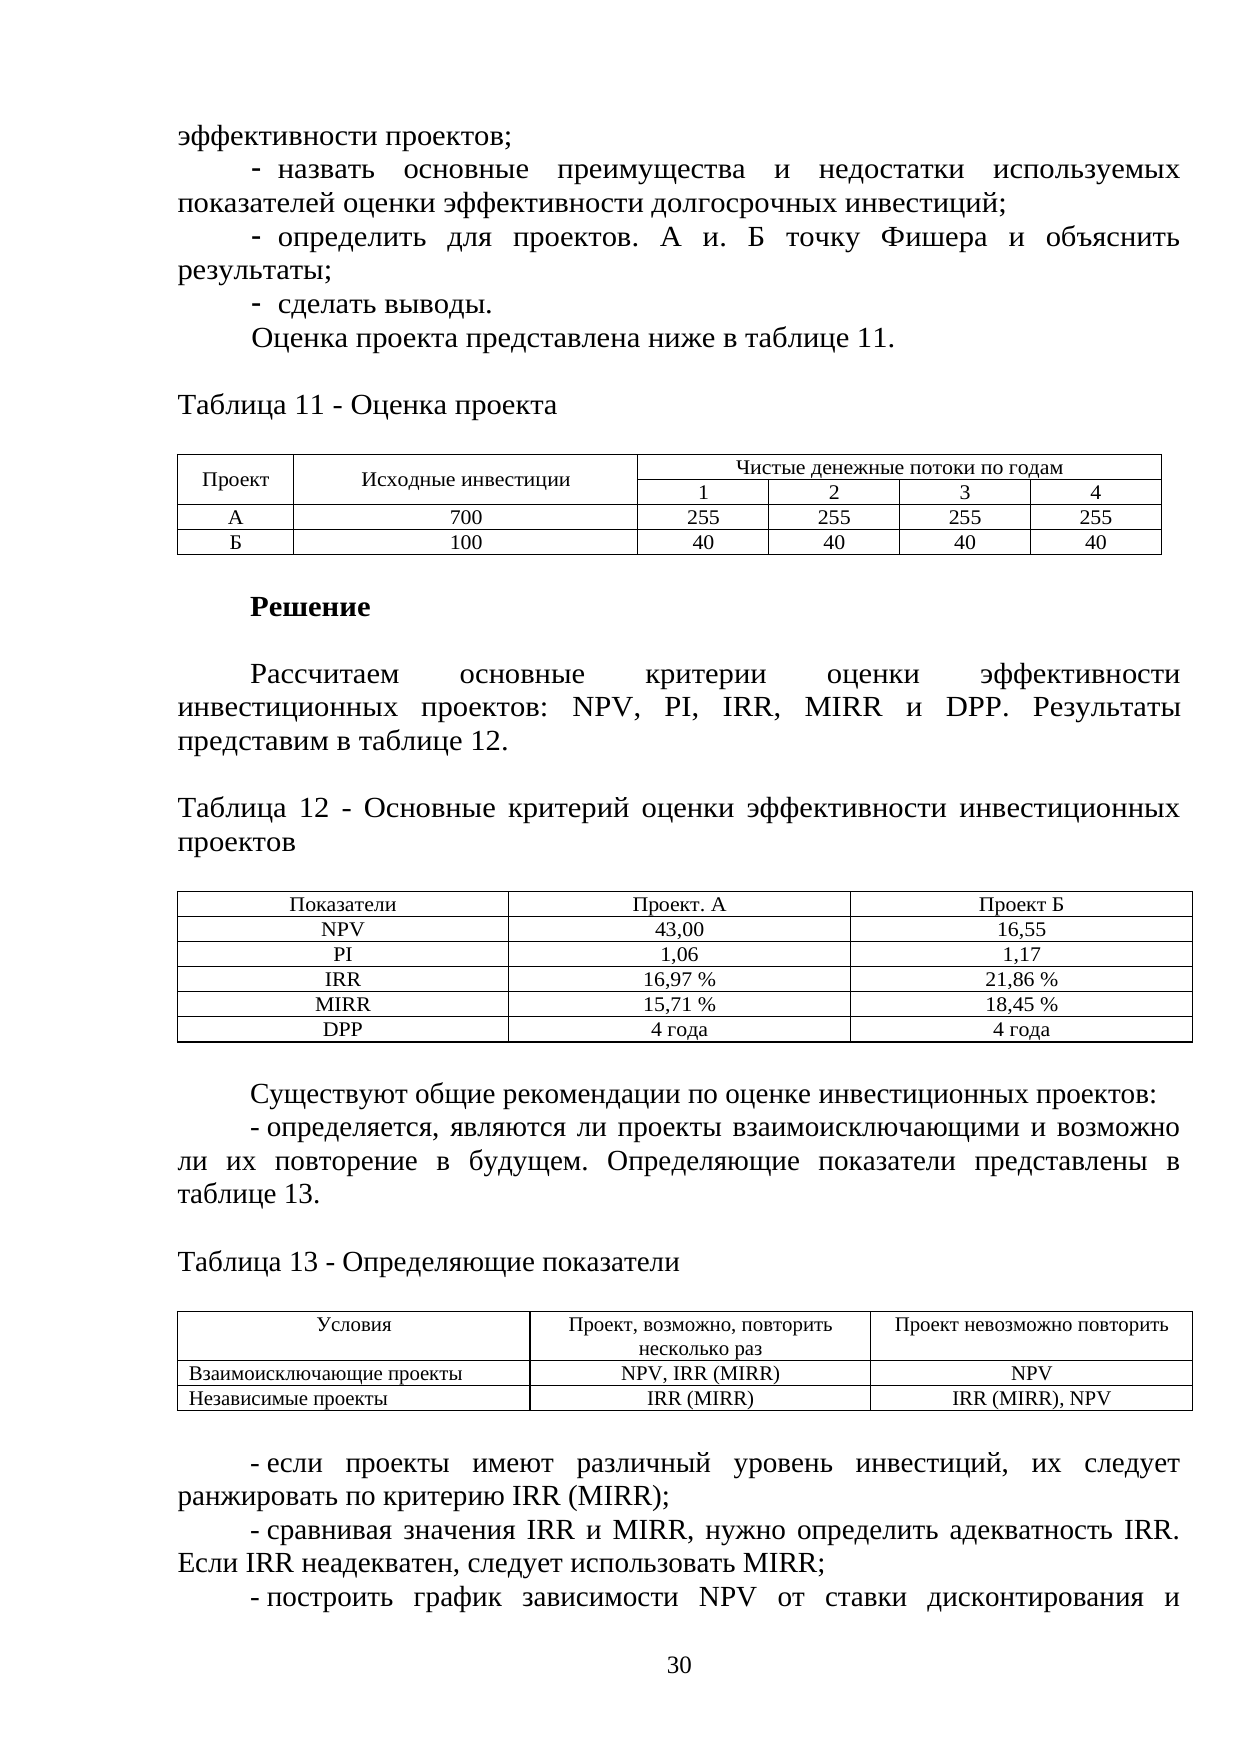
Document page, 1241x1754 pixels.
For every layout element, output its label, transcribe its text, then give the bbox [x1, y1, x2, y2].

text Решение [177, 589, 1181, 622]
table_header Условия [178, 1312, 529, 1360]
table_cell 4 года [851, 1017, 1192, 1041]
table_cell 255 [900, 505, 1030, 529]
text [177, 1579, 1181, 1612]
table_cell IRR (MIRR), NPV [871, 1386, 1192, 1410]
table_header Проект невозможно повторить [871, 1312, 1192, 1360]
table_cell 4 [1031, 480, 1161, 504]
table_cell 255 [769, 505, 899, 529]
list назвать основные преимущества и недостатки используемых показателей оценки эффективности долгосрочных инвестиций; [177, 152, 1181, 219]
table_cell Б [178, 530, 293, 554]
table_cell 15,71 % [509, 992, 850, 1016]
table_cell DPP [178, 1017, 508, 1041]
text Таблица 11 - Оценка проекта [177, 387, 1181, 420]
table_cell 16,55 [851, 917, 1192, 941]
table_cell Независимые проекты [178, 1386, 529, 1410]
text Таблица 13 - Определяющие показатели [177, 1244, 1181, 1277]
table_cell А [178, 505, 293, 529]
table_header Показатели [178, 892, 508, 916]
table_cell NPV, IRR (MIRR) [531, 1361, 870, 1385]
text Таблица 12 - Основные критерий оценки эффективности инвестиционных проектов [177, 790, 1181, 857]
table_header Исходные инвестиции [294, 455, 637, 504]
table_cell NPV [871, 1361, 1192, 1385]
table_header Проект. А [509, 892, 850, 916]
text - если проекты имеют различный уровень инвестиций, их следует ранжировать по критерию IRR (MIRR); [177, 1445, 1181, 1512]
list определить для проектов. А и. Б точку Фишера и объяснить результаты; [177, 219, 1181, 286]
table_cell 255 [1031, 505, 1161, 529]
table_cell NPV [178, 917, 508, 941]
table_cell Взаимоисключающие проекты [178, 1361, 529, 1385]
table_cell 40 [1031, 530, 1161, 554]
text - определяется, являются ли проекты взаимоисключающими и возможно ли их повторение в будущем. Определяющие показатели представлены в таблице 13. [177, 1109, 1181, 1210]
table_header Проект [178, 455, 293, 504]
table_cell 255 [638, 505, 768, 529]
table_cell MIRR [178, 992, 508, 1016]
table_cell 3 [900, 480, 1030, 504]
table_cell 40 [900, 530, 1030, 554]
table_cell 21,86 % [851, 967, 1192, 991]
list сделать выводы. [177, 286, 1181, 320]
text Существуют общие рекомендации по оценке инвестиционных проектов: [177, 1076, 1181, 1109]
table_cell 18,45 % [851, 992, 1192, 1016]
table_header Проект Б [851, 892, 1192, 916]
table_cell 40 [769, 530, 899, 554]
table_cell 700 [294, 505, 637, 529]
table_cell PI [178, 942, 508, 966]
table_cell 1,17 [851, 942, 1192, 966]
text Рассчитаем основные критерии оценки эффективности инвестиционных проектов: NPV, PI, IRR, MIRR и DPP. Результаты представим в таблице 12. [177, 656, 1181, 757]
table_cell IRR [178, 967, 508, 991]
table_cell 4 года [509, 1017, 850, 1041]
table_header Чистые денежные потоки по годам [638, 455, 1161, 479]
table_cell 100 [294, 530, 637, 554]
table_cell 16,97 % [509, 967, 850, 991]
table_cell 1,06 [509, 942, 850, 966]
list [177, 118, 1181, 152]
table_cell 40 [638, 530, 768, 554]
table_header Проект, возможно, повторить несколько раз [531, 1312, 870, 1360]
text - сравнивая значения IRR и MIRR, нужно определить адекватность IRR. Если IRR неадекватен, следует использовать MIRR; [177, 1512, 1181, 1579]
text Оценка проекта представлена ниже в таблице 11. [251, 320, 1181, 353]
table_cell 43,00 [509, 917, 850, 941]
table_cell IRR (MIRR) [531, 1386, 870, 1410]
table_cell 2 [769, 480, 899, 504]
table_cell 1 [638, 480, 768, 504]
